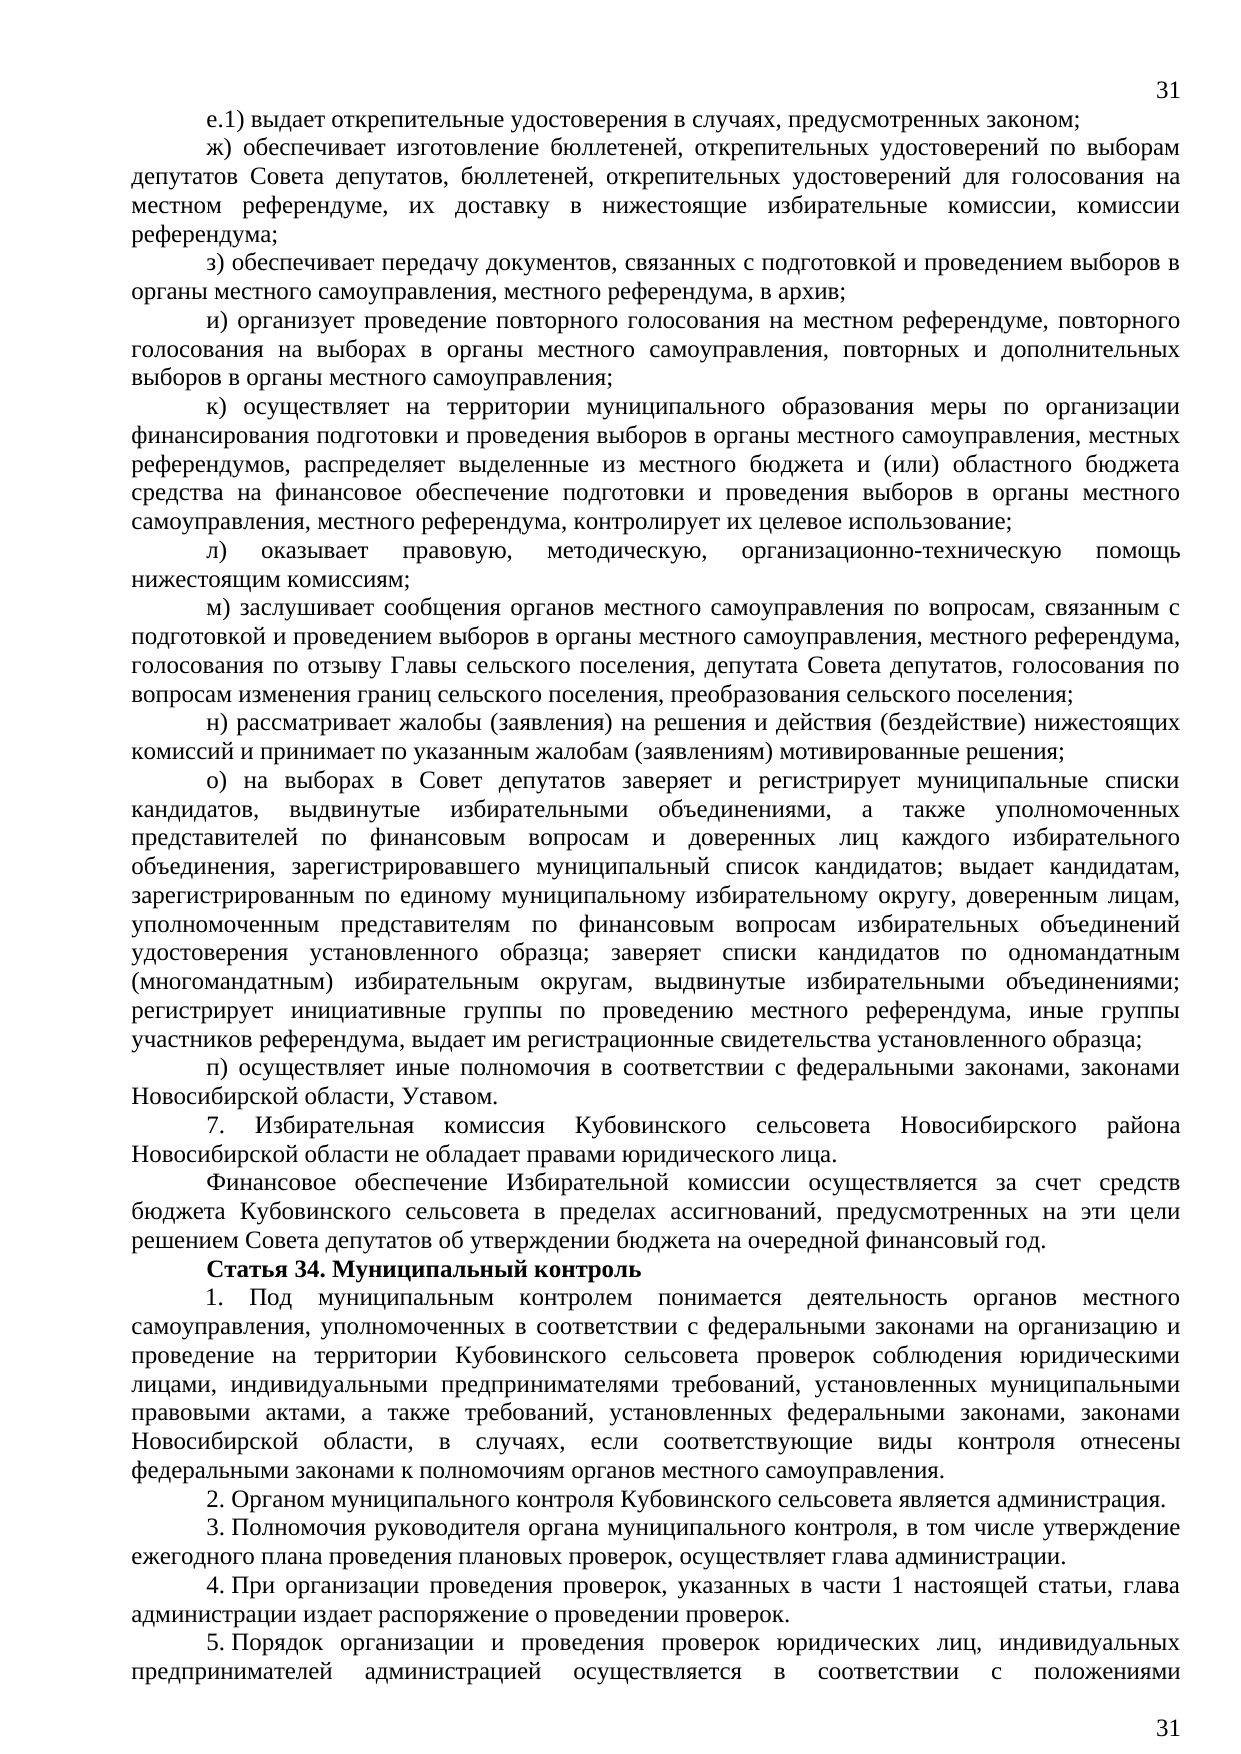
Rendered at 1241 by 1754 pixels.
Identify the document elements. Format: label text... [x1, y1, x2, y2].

text о) на выборах в Совет депутатов заверяет и регистрирует муниципальные списки кандидатов, выдвинутые избирательными объединениями, а также уполномоченных представителей по финансовым вопросам и доверенных лиц каждого избирательного объединения, зарегистрировавшего муниципальный список кандидатов; выдает кандидатам, зарегистрированным по единому муниципальному избирательному округу, доверенным лицам, уполномоченным представителям по финансовым вопросам избирательных объединений удостоверения установленного образца; заверяет списки кандидатов по одномандатным (многомандатным) избирательным округам, выдвинутые избирательными объединениями; регистрирует инициативные группы по проведению местного референдума, иные группы участников референдума, выдает им регистрационные свидетельства установленного образца; [131, 765, 1181, 1052]
text 2. Органом муниципального контроля Кубовинского сельсовета является администрация. [131, 1484, 1181, 1512]
text Статья 34. Муниципальный контроль [131, 1254, 1181, 1282]
text л) оказывает правовую, методическую, организационно-техническую помощь нижестоящим комиссиям; [131, 535, 1181, 592]
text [131, 1627, 1181, 1685]
text м) заслушивает сообщения органов местного самоуправления по вопросам, связанным с подготовкой и проведением выборов в органы местного самоуправления, местного референдума, голосования по отзыву Главы сельского поселения, депутата Совета депутатов, голосования по вопросам изменения границ сельского поселения, преобразования сельского поселения; [131, 592, 1181, 707]
text Финансовое обеспечение Избирательной комиссии осуществляется за счет средств бюджета Кубовинского сельсовета в пределах ассигнований, предусмотренных на эти цели решением Совета депутатов об утверждении бюджета на очередной финансовый год. [131, 1167, 1181, 1254]
text ж) обеспечивает изготовление бюллетеней, открепительных удостоверений по выборам депутатов Совета депутатов, бюллетеней, открепительных удостоверений для голосования на местном референдуме, их доставку в нижестоящие избирательные комиссии, комиссии референдума; [131, 132, 1181, 247]
text 7. Избирательная комиссия Кубовинского сельсовета Новосибирского района Новосибирской области не обладает правами юридического лица. [131, 1110, 1181, 1167]
text к) осуществляет на территории муниципального образования меры по организации финансирования подготовки и проведения выборов в органы местного самоуправления, местных референдумов, распределяет выделенные из местного бюджета и (или) областного бюджета средства на финансовое обеспечение подготовки и проведения выборов в органы местного самоуправления, местного референдума, контролирует их целевое использование; [131, 391, 1181, 535]
text 3. Полномочия руководителя органа муниципального контроля, в том числе утверждение ежегодного плана проведения плановых проверок, осуществляет глава администрации. [131, 1512, 1181, 1570]
text е.1) выдает открепительные удостоверения в случаях, предусмотренных законом; [131, 104, 1181, 132]
text 4. При организации проведения проверок, указанных в части 1 настоящей статьи, глава администрации издает распоряжение о проведении проверок. [131, 1570, 1181, 1627]
text н) рассматривает жалобы (заявления) на решения и действия (бездействие) нижестоящих комиссий и принимает по указанным жалобам (заявлениям) мотивированные решения; [131, 707, 1181, 765]
text 1. Под муниципальным контролем понимается деятельность органов местного самоуправления, уполномоченных в соответствии с федеральными законами на организацию и проведение на территории Кубовинского сельсовета проверок соблюдения юридическими лицами, индивидуальными предпринимателями требований, установленных муниципальными правовыми актами, а также требований, установленных федеральными законами, законами Новосибирской области, в случаях, если соответствующие виды контроля отнесены федеральными законами к полномочиям органов местного самоуправления. [131, 1282, 1181, 1484]
text з) обеспечивает передачу документов, связанных с подготовкой и проведением выборов в органы местного самоуправления, местного референдума, в архив; [131, 247, 1181, 305]
text и) организует проведение повторного голосования на местном референдуме, повторного голосования на выборах в органы местного самоуправления, повторных и дополнительных выборов в органы местного самоуправления; [131, 305, 1181, 391]
text п) осуществляет иные полномочия в соответствии с федеральными законами, законами Новосибирской области, Уставом. [131, 1052, 1181, 1110]
